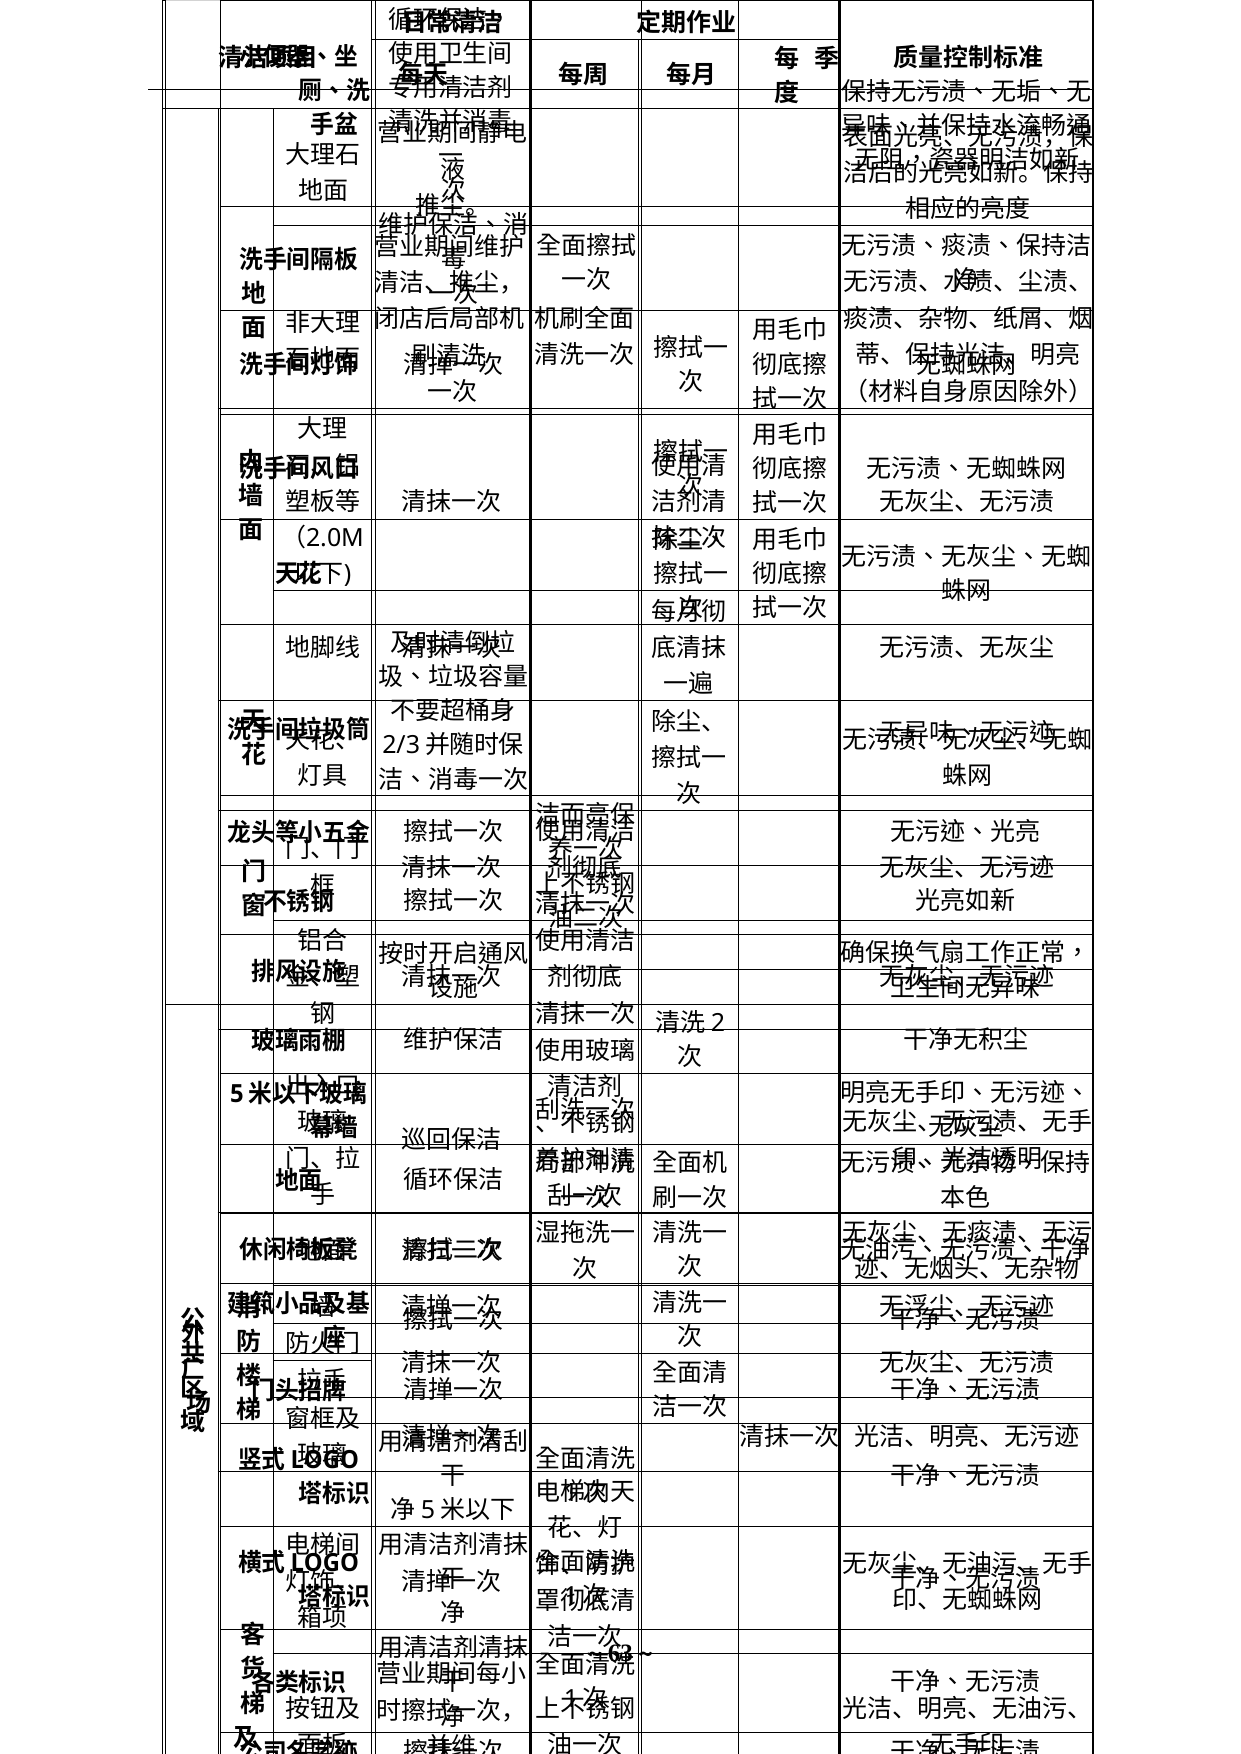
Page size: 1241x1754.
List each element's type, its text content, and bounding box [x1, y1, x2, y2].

table_cell 洗手间隔板 [221, 207, 375, 310]
table_cell 擦拭一次 [642, 311, 738, 414]
table_cell 清洗一次 [642, 1214, 738, 1282]
table_cell 洗手间灯饰 [221, 311, 375, 414]
table_cell 用清洁剂清抹干 净 [376, 1630, 529, 1732]
table_cell [642, 796, 738, 864]
table_cell 上不锈钢油二次 [531, 866, 641, 934]
table_cell 清洗一次 [642, 1284, 738, 1353]
table_cell [642, 866, 738, 934]
table_header 保持无污渍、无垢、无异味、并保持水流畅通无阻，瓷器明洁如新 [839, 1, 1092, 206]
table_cell 用毛巾彻底擦拭一次 [739, 415, 838, 519]
table_cell 擦拭一次 [642, 415, 738, 519]
table_cell 光亮如新 [839, 866, 1092, 934]
table_cell 用毛巾彻底擦拭一次 [739, 520, 838, 624]
table_cell 按时开启通风设施 [376, 935, 529, 1004]
table_header 循环保洁，使用卫生间专用清洁剂清洗并消毒一 次 [376, 1, 529, 206]
table_cell 洗手间风口 [221, 415, 375, 519]
table_cell 排风设施 [221, 935, 375, 1004]
table_cell 玻璃雨棚 [221, 1005, 375, 1073]
table_header [739, 1, 838, 206]
table_cell 擦拭一次 [376, 1284, 529, 1353]
table_cell 干净、无污渍 [839, 1424, 1092, 1526]
table_cell 门头招牌 [221, 1354, 375, 1422]
table_cell [376, 415, 529, 519]
table_cell [642, 625, 738, 795]
table_cell 公司名字迹 [221, 1733, 375, 1754]
table_cell [531, 1733, 641, 1754]
table_cell 用清洁剂清刮干 净5米以下 [376, 1424, 529, 1526]
table_cell 干净、无污渍 [839, 1630, 1092, 1732]
table_header 小便器、坐厕、洗手盆 [221, 1, 375, 206]
table_cell 维护保洁 [376, 1005, 529, 1073]
table_cell [739, 1424, 838, 1526]
table_cell [739, 1527, 838, 1629]
table_header [166, 1, 220, 1004]
table_cell [642, 207, 738, 310]
table_cell [531, 935, 641, 969]
table_cell 循环保洁 [376, 1145, 529, 1213]
table_cell 擦拭一次 [376, 866, 529, 934]
table_cell 全面清洗1次 [531, 1424, 641, 1526]
table_cell [739, 1145, 838, 1213]
table_cell [376, 1074, 529, 1144]
table_cell [642, 1630, 738, 1732]
table_cell 干净、无污渍 [839, 1284, 1092, 1353]
table_cell 清掸一次 [376, 311, 529, 414]
table_cell 卫生间无异味 [839, 970, 1092, 1004]
table_cell [376, 520, 529, 624]
table_cell [531, 970, 641, 1004]
table_cell 各类标识 [221, 1630, 375, 1732]
table_cell 擦拭一次 [376, 796, 529, 864]
table_cell 竖式LOGO塔标识 [221, 1424, 375, 1526]
table_cell [642, 935, 738, 969]
table_cell 干净无积尘 [839, 1005, 1092, 1073]
table_cell 全面机刷一次 [642, 1145, 738, 1213]
table_cell 及时清倒垃圾、垃圾容量不要超桶身2/3并随时保 洁、消毒一次 [376, 625, 529, 795]
table_cell 确保换气扇工作正常， [839, 935, 1092, 969]
table_cell [531, 1005, 641, 1073]
table_cell [642, 1733, 738, 1754]
table_cell [739, 1005, 838, 1073]
table_cell 擦拭二次 [376, 1214, 529, 1282]
table_cell 干净、无污渍 [839, 1527, 1092, 1629]
table_cell [739, 796, 838, 864]
table_cell [642, 1424, 738, 1526]
table_cell 用清洁剂清抹干 净 [376, 1527, 529, 1629]
table_cell [531, 1214, 641, 1282]
table_cell 无污渍、无杂物、保持本色 [839, 1145, 1092, 1213]
table_cell [531, 520, 641, 624]
table_cell [739, 207, 838, 310]
table_cell 明亮无手印、无污迹、无灰尘 [839, 1074, 1092, 1144]
table_cell 干净、无污渍 [839, 1354, 1092, 1422]
table_cell [739, 1733, 838, 1754]
table_cell 除尘、擦拭一次 [642, 520, 738, 624]
table_cell 全面清洗1次 [531, 1527, 641, 1629]
table_cell 无污渍、痰渍、保持洁净 [839, 207, 1092, 310]
table_cell 建筑小品及基座 [221, 1284, 375, 1353]
table_cell [531, 1284, 641, 1353]
table_cell 用毛巾彻底擦拭一次 [739, 311, 838, 414]
table_cell 维护保洁、消毒 一次 [376, 207, 529, 310]
table_cell 全面擦拭一次 [531, 207, 641, 310]
table_cell [739, 1630, 838, 1732]
table_cell 清掸一次 [376, 1354, 529, 1422]
table_cell [531, 625, 641, 795]
table_cell 5米以下玻璃幕墙 [221, 1074, 375, 1144]
table_cell [739, 1284, 838, 1353]
table_cell [739, 970, 838, 1004]
table_cell [739, 1214, 838, 1282]
table_cell [739, 1354, 838, 1422]
table_cell 天花 [221, 520, 375, 624]
table_cell 洁而亮保养一次 [531, 796, 641, 864]
table_cell [642, 970, 738, 1004]
table_cell 洗手间垃圾筒 [221, 625, 375, 795]
table_cell 无污迹、光亮 [839, 796, 1092, 864]
table_header [642, 1, 738, 206]
table_cell [739, 866, 838, 934]
table_cell [739, 1074, 838, 1144]
table_cell [739, 935, 838, 969]
table_cell 局部冲洗一次 [531, 1145, 641, 1213]
table_cell 干净、无污渍 [839, 1733, 1092, 1754]
table_cell 外 广 场 [166, 1005, 220, 1754]
table_cell [642, 1527, 738, 1629]
table_cell 无蜘蛛网 [839, 311, 1092, 414]
table_cell [531, 311, 641, 414]
table_cell 全面清洁一次 [642, 1354, 738, 1422]
table_cell 龙头等小五金 [221, 796, 375, 864]
table_cell 无污渍、无蜘蛛网 [839, 415, 1092, 519]
table_cell [739, 625, 838, 795]
table_cell 无油污、无污渍、干净 [839, 1214, 1092, 1282]
table_cell [531, 415, 641, 519]
table_cell [642, 1074, 738, 1144]
table_header [531, 1, 641, 206]
table_cell 横式LOGO塔标识 [221, 1527, 375, 1629]
table_cell 刮洗一次 [531, 1074, 641, 1144]
table_cell 清洗2次 [642, 1005, 738, 1073]
table_cell 休闲椅板凳 [221, 1214, 375, 1282]
table_cell 全面清洗1次 [531, 1630, 641, 1732]
table_cell 地面 [221, 1145, 375, 1213]
table_cell 擦抹一次 [376, 1733, 529, 1754]
table_cell 无污渍、无灰尘、无蜘蛛网 [839, 520, 1092, 624]
table_cell 无异味、无污迹 [839, 625, 1092, 795]
table_cell [531, 1354, 641, 1422]
table_cell 不锈钢 [221, 866, 375, 934]
